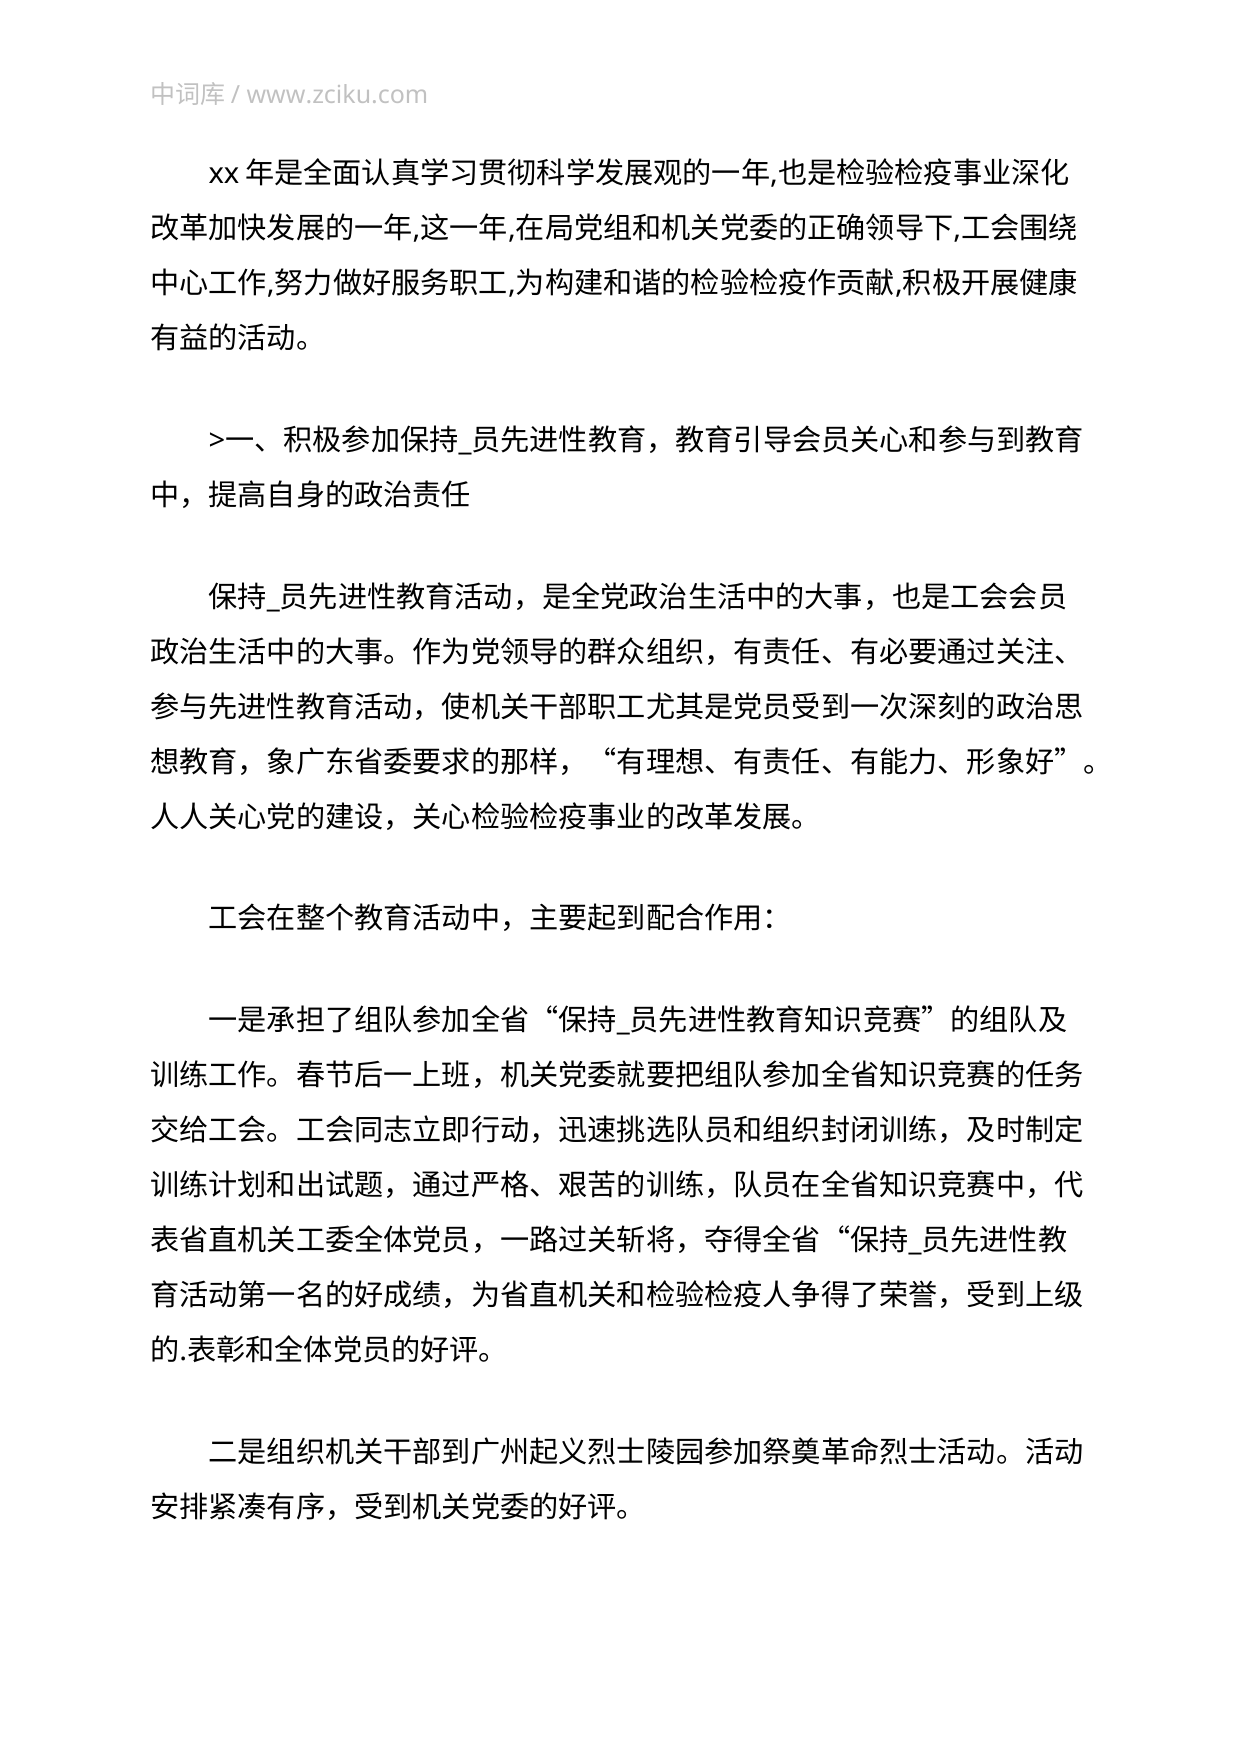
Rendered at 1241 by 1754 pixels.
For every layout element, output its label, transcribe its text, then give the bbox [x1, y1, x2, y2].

text 二是组织机关干部到广州起义烈士陵园参加祭奠革命烈士活动。活动安排紧凑有序，受到机关党委的好评。 [150, 1428, 1090, 1526]
text 保持_员先进性教育活动，是全党政治生活中的大事，也是工会会员政治生活中的大事。作为党领导的群众组织，有责任、有必要通过关注、参与先进性教育活动，使机关干部职工尤其是党员受到一次深刻的政治思想教育，象广东省委要求的那样，“有理想、有责任、有能力、形象好”。人人关心党的建设，关心检验检疫事业的改革发展。 [150, 573, 1090, 836]
text xx年是全面认真学习贯彻科学发展观的一年,也是检验检疫事业深化改革加快发展的一年,这一年,在局党组和机关党委的正确领导下,工会围绕中心工作,努力做好服务职工,为构建和谐的检验检疫作贡献,积极开展健康有益的活动。 [150, 150, 1090, 357]
text 工会在整个教育活动中，主要起到配合作用： [150, 895, 1090, 937]
text 一是承担了组队参加全省“保持_员先进性教育知识竞赛”的组队及训练工作。春节后一上班，机关党委就要把组队参加全省知识竞赛的任务交给工会。工会同志立即行动，迅速挑选队员和组织封闭训练，及时制定训练计划和出试题，通过严格、艰苦的训练，队员在全省知识竞赛中，代表省直机关工委全体党员，一路过关斩将，夺得全省“保持_员先进性教育活动第一名的好成绩，为省直机关和检验检疫人争得了荣誉，受到上级的.表彰和全体党员的好评。 [150, 997, 1090, 1369]
text >一、积极参加保持_员先进性教育，教育引导会员关心和参与到教育中，提高自身的政治责任 [150, 417, 1090, 514]
